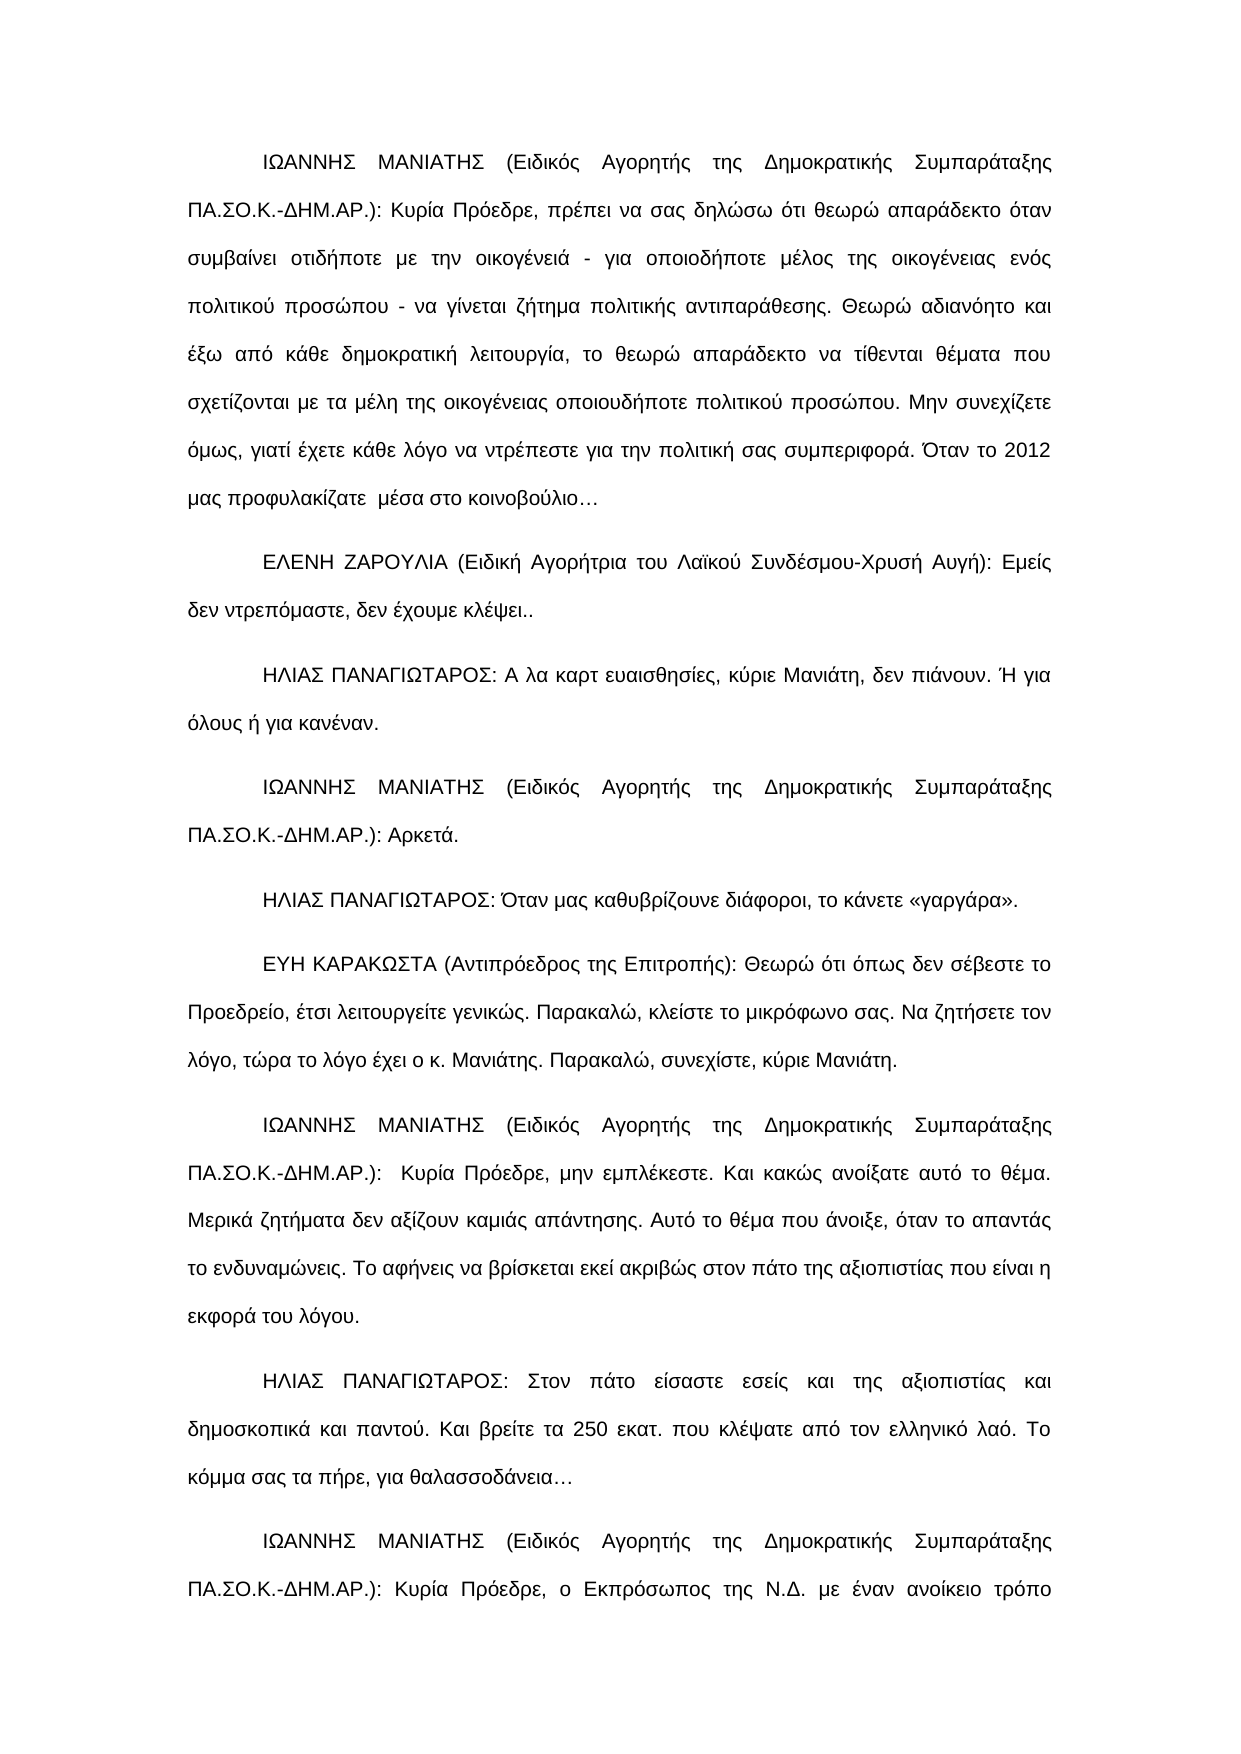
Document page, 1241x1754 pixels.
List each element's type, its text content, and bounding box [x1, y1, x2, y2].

text ΗΛΙΑΣ ΠΑΝΑΓΙΩΤΑΡΟΣ: Στον πάτο είσαστε εσείς και της αξιοπιστίας και δημοσκοπικά και παντού. Και βρείτε τα 250 εκατ. που κλέψατε από τον ελληνικό λαό. Το κόμμα σας τα πήρε, για θαλασσοδάνεια… [187, 1369, 1053, 1488]
text ΙΩΑΝΝΗΣ ΜΑΝΙΑΤΗΣ (Ειδικός Αγορητής της Δημοκρατικής Συμπαράταξης ΠΑ.ΣΟ.Κ.-ΔΗΜ.ΑΡ.): Κυρία Πρόεδρε, μην εμπλέκεστε. Και κακώς ανοίξατε αυτό το θέμα. Μερικά ζητήματα δεν αξίζουν καμιάς απάντησης. Αυτό το θέμα που άνοιξε, όταν το απαντάς το ενδυναμώνεις. Το αφήνεις να βρίσκεται εκεί ακριβώς στον πάτο της αξιοπιστίας που είναι η εκφορά του λόγου. [187, 1112, 1053, 1328]
text ΙΩΑΝΝΗΣ ΜΑΝΙΑΤΗΣ (Ειδικός Αγορητής της Δημοκρατικής Συμπαράταξης ΠΑ.ΣΟ.Κ.-ΔΗΜ.ΑΡ.): Αρκετά. [187, 775, 1053, 847]
text ΗΛΙΑΣ ΠΑΝΑΓΙΩΤΑΡΟΣ: Όταν μας καθυβρίζουνε διάφοροι, το κάνετε «γαργάρα». [187, 887, 1053, 911]
text ΕΛΕΝΗ ΖΑΡΟΥΛΙΑ (Ειδική Αγορήτρια του Λαϊκού Συνδέσμου-Χρυσή Αυγή): Εμείς δεν ντρεπόμαστε, δεν έχουμε κλέψει.. [187, 550, 1053, 622]
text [187, 1529, 1053, 1601]
text ΕΥΗ ΚΑΡΑΚΩΣΤΑ (Αντιπρόεδρος της Επιτροπής): Θεωρώ ότι όπως δεν σέβεστε το Προεδρείο, έτσι λειτουργείτε γενικώς. Παρακαλώ, κλείστε το μικρόφωνο σας. Να ζητήσετε τον λόγο, τώρα το λόγο έχει ο κ. Μανιάτης. Παρακαλώ, συνεχίστε, κύριε Μανιάτη. [187, 952, 1053, 1072]
text ΙΩΑΝΝΗΣ ΜΑΝΙΑΤΗΣ (Ειδικός Αγορητής της Δημοκρατικής Συμπαράταξης ΠΑ.ΣΟ.Κ.-ΔΗΜ.ΑΡ.): Κυρία Πρόεδρε, πρέπει να σας δηλώσω ότι θεωρώ απαράδεκτο όταν συμβαίνει οτιδήποτε με την οικογένειά - για οποιοδήποτε μέλος της οικογένειας ενός πολιτικού προσώπου - να γίνεται ζήτημα πολιτικής αντιπαράθεσης. Θεωρώ αδιανόητο και έξω από κάθε δημοκρατική λειτουργία, το θεωρώ απαράδεκτο να τίθενται θέματα που σχετίζονται με τα μέλη της οικογένειας οποιουδήποτε πολιτικού προσώπου. Μην συνεχίζετε όμως, γιατί έχετε κάθε λόγο να ντρέπεστε για την πολιτική σας συμπεριφορά. Όταν το 2012 μας προφυλακίζατε μέσα στο κοινοβούλιο… [187, 150, 1053, 509]
text ΗΛΙΑΣ ΠΑΝΑΓΙΩΤΑΡΟΣ: Α λα καρτ ευαισθησίες, κύριε Μανιάτη, δεν πιάνουν. Ή για όλους ή για κανέναν. [187, 662, 1053, 734]
